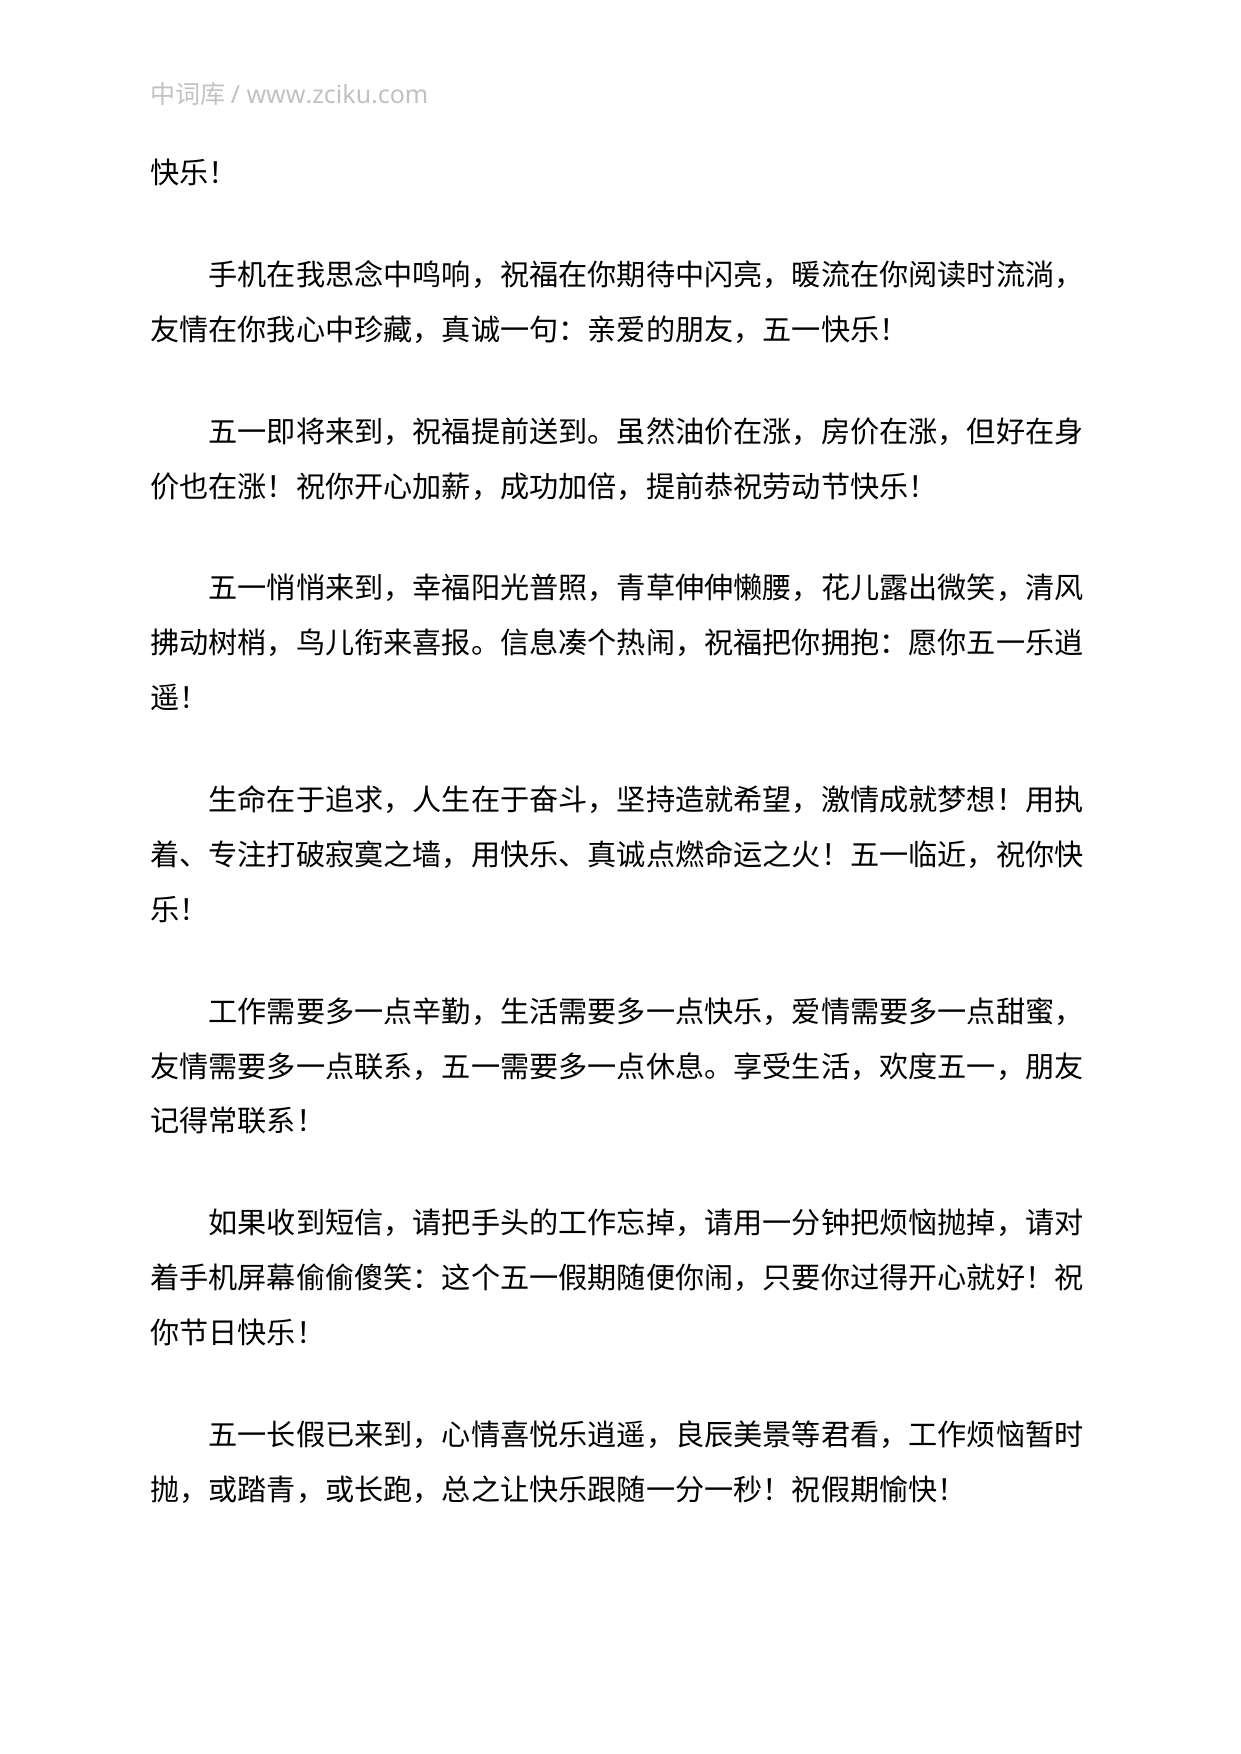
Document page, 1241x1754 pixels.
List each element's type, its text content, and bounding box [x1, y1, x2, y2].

text 生命在于追求，人生在于奋斗，坚持造就希望，激情成就梦想！用执着、专注打破寂寞之墙，用快乐、真诚点燃命运之火！五一临近，祝你快乐！ [150, 777, 1090, 929]
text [150, 150, 1090, 192]
text 手机在我思念中鸣响，祝福在你期待中闪亮，暖流在你阅读时流淌，友情在你我心中珍藏，真诚一句：亲爱的朋友，五一快乐！ [150, 252, 1090, 349]
text 五一即将来到，祝福提前送到。虽然油价在涨，房价在涨，但好在身价也在涨！祝你开心加薪，成功加倍，提前恭祝劳动节快乐！ [150, 408, 1090, 506]
text 五一长假已来到，心情喜悦乐逍遥，良辰美景等君看，工作烦恼暂时抛，或踏青，或长跑，总之让快乐跟随一分一秒！祝假期愉快！ [150, 1411, 1090, 1508]
text 五一悄悄来到，幸福阳光普照，青草伸伸懒腰，花儿露出微笑，清风拂动树梢，鸟儿衔来喜报。信息凑个热闹，祝福把你拥抱：愿你五一乐逍遥！ [150, 565, 1090, 717]
text 工作需要多一点辛勤，生活需要多一点快乐，爱情需要多一点甜蜜，友情需要多一点联系，五一需要多一点休息。享受生活，欢度五一，朋友记得常联系！ [150, 988, 1090, 1140]
text 如果收到短信，请把手头的工作忘掉，请用一分钟把烦恼抛掉，请对着手机屏幕偷偷傻笑：这个五一假期随便你闹，只要你过得开心就好！祝你节日快乐！ [150, 1200, 1090, 1352]
